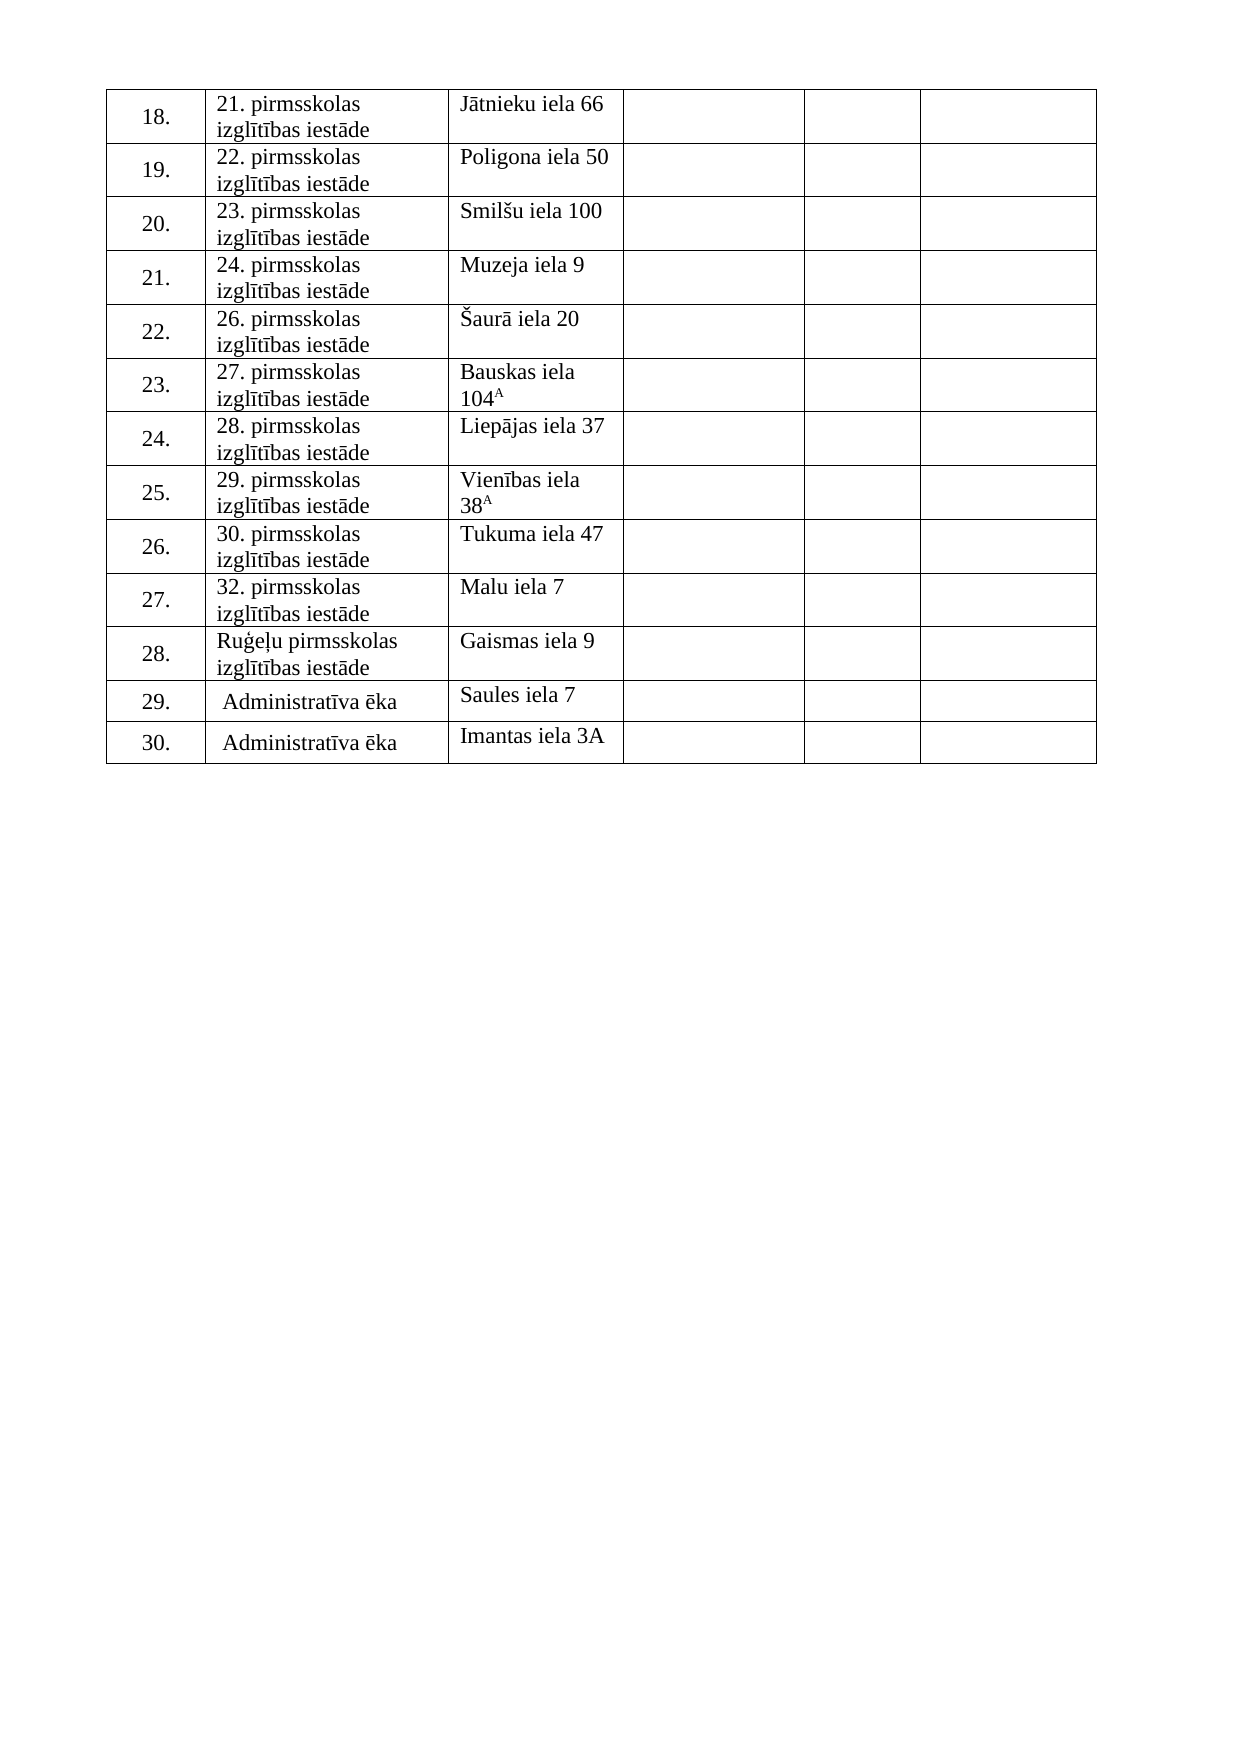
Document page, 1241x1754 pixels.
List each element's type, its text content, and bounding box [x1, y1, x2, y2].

table_cell [921, 466, 1096, 519]
table_cell [805, 90, 920, 142]
table_cell [921, 251, 1096, 304]
table_cell 27. [107, 574, 205, 626]
table_cell 23. pirmsskolas izglītības iestāde [206, 197, 448, 250]
table_cell Vienības iela 38A [449, 466, 623, 519]
table_cell [921, 359, 1096, 411]
table_cell Tukuma iela 47 [449, 520, 623, 572]
table_cell Bauskas iela 104A [449, 359, 623, 411]
table_cell [805, 144, 920, 196]
table_cell [921, 90, 1096, 142]
table_cell [624, 251, 804, 304]
table_cell [921, 681, 1096, 721]
table_cell [805, 466, 920, 519]
table_cell [624, 681, 804, 721]
table_cell 30. pirmsskolas izglītības iestāde [206, 520, 448, 572]
table_cell [805, 359, 920, 411]
table_cell 22. pirmsskolas izglītības iestāde [206, 144, 448, 196]
table_cell 26. pirmsskolas izglītības iestāde [206, 305, 448, 357]
table_cell 28. pirmsskolas izglītības iestāde [206, 412, 448, 465]
table_cell [805, 251, 920, 304]
table_cell [624, 305, 804, 357]
table_cell 21. [107, 251, 205, 304]
table_cell 23. [107, 359, 205, 411]
table_cell [624, 520, 804, 572]
table_cell [624, 466, 804, 519]
table_cell 18. [107, 90, 205, 142]
table_cell 29. [107, 681, 205, 721]
table_cell [921, 305, 1096, 357]
table_cell [624, 90, 804, 142]
table_cell 20. [107, 197, 205, 250]
table_cell Administratīva ēka [206, 681, 448, 721]
table_cell Liepājas iela 37 [449, 412, 623, 465]
table_cell [805, 627, 920, 680]
table_cell [805, 722, 920, 763]
table_cell [921, 412, 1096, 465]
table_cell [624, 722, 804, 763]
table_cell Šaurā iela 20 [449, 305, 623, 357]
table_cell Ruģeļu pirmsskolas izglītības iestāde [206, 627, 448, 680]
table_cell [805, 520, 920, 572]
table_cell Gaismas iela 9 [449, 627, 623, 680]
table_cell 30. [107, 722, 205, 763]
table_cell [624, 627, 804, 680]
table_cell [624, 574, 804, 626]
table_cell 22. [107, 305, 205, 357]
table_cell [805, 197, 920, 250]
table_cell Jātnieku iela 66 [449, 90, 623, 142]
table_cell [921, 627, 1096, 680]
table_cell [921, 520, 1096, 572]
table_cell Smilšu iela 100 [449, 197, 623, 250]
table_cell [921, 144, 1096, 196]
table_cell Administratīva ēka [206, 722, 448, 763]
table_cell Malu iela 7 [449, 574, 623, 626]
table_cell [805, 681, 920, 721]
table_cell [921, 197, 1096, 250]
table_cell 24. pirmsskolas izglītības iestāde [206, 251, 448, 304]
table_cell [624, 412, 804, 465]
table_cell 25. [107, 466, 205, 519]
table_cell 26. [107, 520, 205, 572]
table_cell 24. [107, 412, 205, 465]
table_cell 27. pirmsskolas izglītības iestāde [206, 359, 448, 411]
table_cell [805, 412, 920, 465]
table_cell Poligona iela 50 [449, 144, 623, 196]
table_cell [805, 574, 920, 626]
table_cell Imantas iela 3A [449, 722, 623, 763]
table_cell [624, 144, 804, 196]
table_cell 29. pirmsskolas izglītības iestāde [206, 466, 448, 519]
table_cell Muzeja iela 9 [449, 251, 623, 304]
table_cell 28. [107, 627, 205, 680]
table_cell 32. pirmsskolas izglītības iestāde [206, 574, 448, 626]
table_cell [624, 359, 804, 411]
table_cell Saules iela 7 [449, 681, 623, 721]
table_cell [805, 305, 920, 357]
table_cell [921, 574, 1096, 626]
table_cell [921, 722, 1096, 763]
table_cell 19. [107, 144, 205, 196]
table_cell [624, 197, 804, 250]
table_cell 21. pirmsskolas izglītības iestāde [206, 90, 448, 142]
